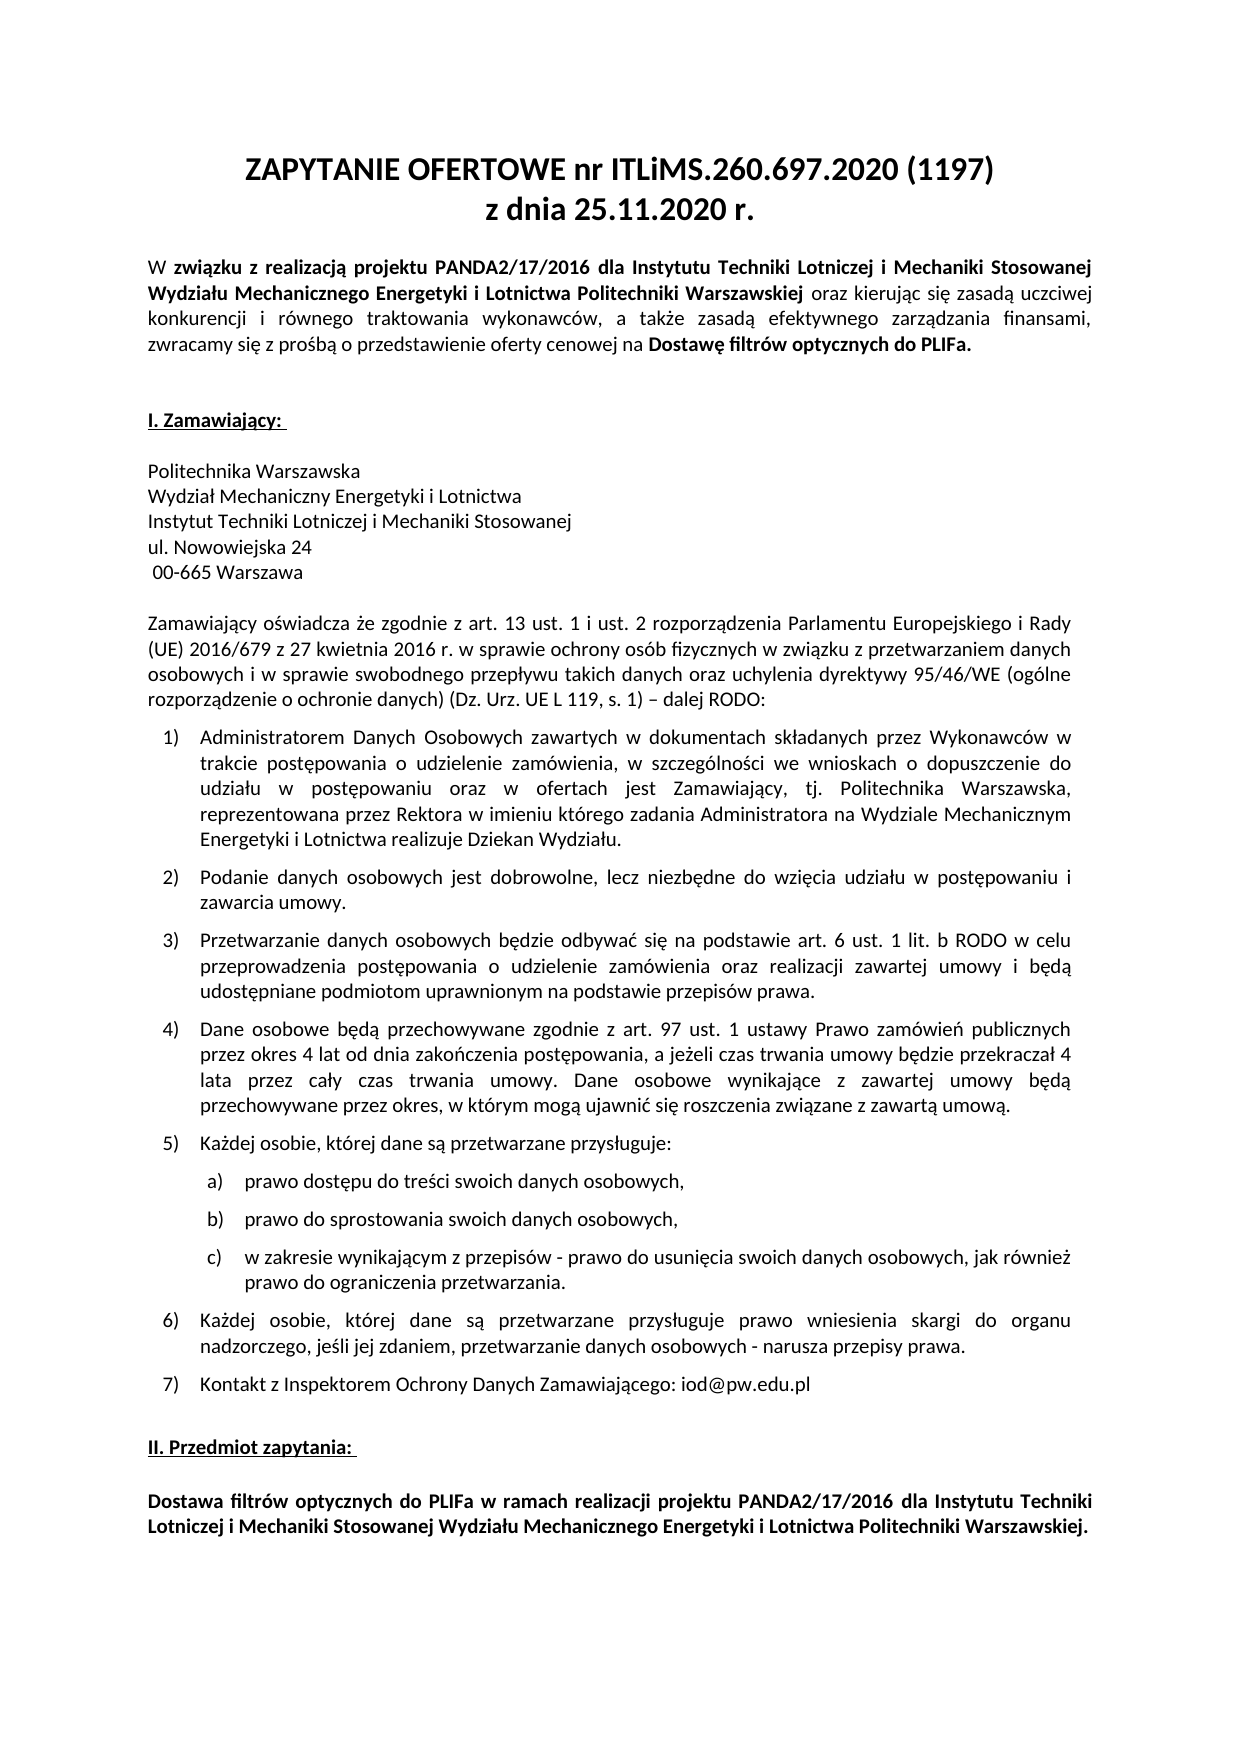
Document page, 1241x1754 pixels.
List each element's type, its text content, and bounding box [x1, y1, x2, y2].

text Dostawa filtrów optycznych do PLIFa w ramach realizacji projektu PANDA2/17/2016 dla Instytutu Techniki Lotniczej i Mechaniki Stosowanej Wydziału Mechanicznego Energetyki i Lotnictwa Politechniki Warszawskiej. [148, 1488, 1093, 1539]
list Każdej osobie, której dane są przetwarzane przysługuje: [162, 1130, 1072, 1156]
text ul. Nowowiejska 24 [148, 534, 1093, 559]
text ZAPYTANIE OFERTOWE nr ITLiMS.260.697.2020 (1197) [148, 148, 1093, 188]
list w zakresie wynikającym z przepisów - prawo do usunięcia swoich danych osobowych, jak również prawo do ograniczenia przetwarzania. [207, 1244, 1072, 1295]
text II. Przedmiot zapytania: [148, 1434, 1093, 1459]
list Kontakt z Inspektorem Ochrony Danych Zamawiającego: iod@pw.edu.pl [162, 1371, 1072, 1396]
text Zamawiający oświadcza że zgodnie z art. 13 ust. 1 i ust. 2 rozporządzenia Parlamentu Europejskiego i Rady (UE) 2016/679 z 27 kwietnia 2016 r. w sprawie ochrony osób fizycznych w związku z przetwarzaniem danych osobowych i w sprawie swobodnego przepływu takich danych oraz uchylenia dyrektywy 95/46/WE (ogólne rozporządzenie o ochronie danych) (Dz. Urz. UE L 119, s. 1) – dalej RODO: [148, 610, 1072, 712]
list prawo do sprostowania swoich danych osobowych, [207, 1206, 1072, 1232]
list Dane osobowe będą przechowywane zgodnie z art. 97 ust. 1 ustawy Prawo zamówień publicznych przez okres 4 lat od dnia zakończenia postępowania, a jeżeli czas trwania umowy będzie przekraczał 4 lata przez cały czas trwania umowy. Dane osobowe wynikające z zawartej umowy będą przechowywane przez okres, w którym mogą ujawnić się roszczenia związane z zawartą umową. [162, 1016, 1072, 1118]
list Podanie danych osobowych jest dobrowolne, lecz niezbędne do wzięcia udziału w postępowaniu i zawarcia umowy. [162, 864, 1072, 915]
text I. Zamawiający: [148, 407, 1093, 432]
text 00-665 Warszawa [148, 559, 1093, 585]
list prawo dostępu do treści swoich danych osobowych, [207, 1168, 1072, 1194]
text z dnia 25.11.2020 r. [148, 188, 1093, 229]
text Wydział Mechaniczny Energetyki i Lotnictwa [148, 483, 1093, 509]
list Przetwarzanie danych osobowych będzie odbywać się na podstawie art. 6 ust. 1 lit. b RODO w celu przeprowadzenia postępowania o udzielenie zamówienia oraz realizacji zawartej umowy i będą udostępniane podmiotom uprawnionym na podstawie przepisów prawa. [162, 927, 1072, 1004]
text Politechnika Warszawska [148, 458, 1093, 483]
list Każdej osobie, której dane są przetwarzane przysługuje prawo wniesienia skargi do organu nadzorczego, jeśli jej zdaniem, przetwarzanie danych osobowych - narusza przepisy prawa. [162, 1307, 1072, 1358]
list Administratorem Danych Osobowych zawartych w dokumentach składanych przez Wykonawców w trakcie postępowania o udzielenie zamówienia, w szczególności we wnioskach o dopuszczenie do udziału w postępowaniu oraz w ofertach jest Zamawiający, tj. Politechnika Warszawska, reprezentowana przez Rektora w imieniu którego zadania Administratora na Wydziale Mechanicznym Energetyki i Lotnictwa realizuje Dziekan Wydziału. [162, 724, 1072, 852]
text W związku z realizacją projektu PANDA2/17/2016 dla Instytutu Techniki Lotniczej i Mechaniki Stosowanej Wydziału Mechanicznego Energetyki i Lotnictwa Politechniki Warszawskiej oraz kierując się zasadą uczciwej konkurencji i równego traktowania wykonawców, a także zasadą efektywnego zarządzania finansami, zwracamy się z prośbą o przedstawienie oferty cenowej na Dostawę filtrów optycznych do PLIFa. [148, 254, 1093, 356]
text Instytut Techniki Lotniczej i Mechaniki Stosowanej [148, 509, 1093, 534]
